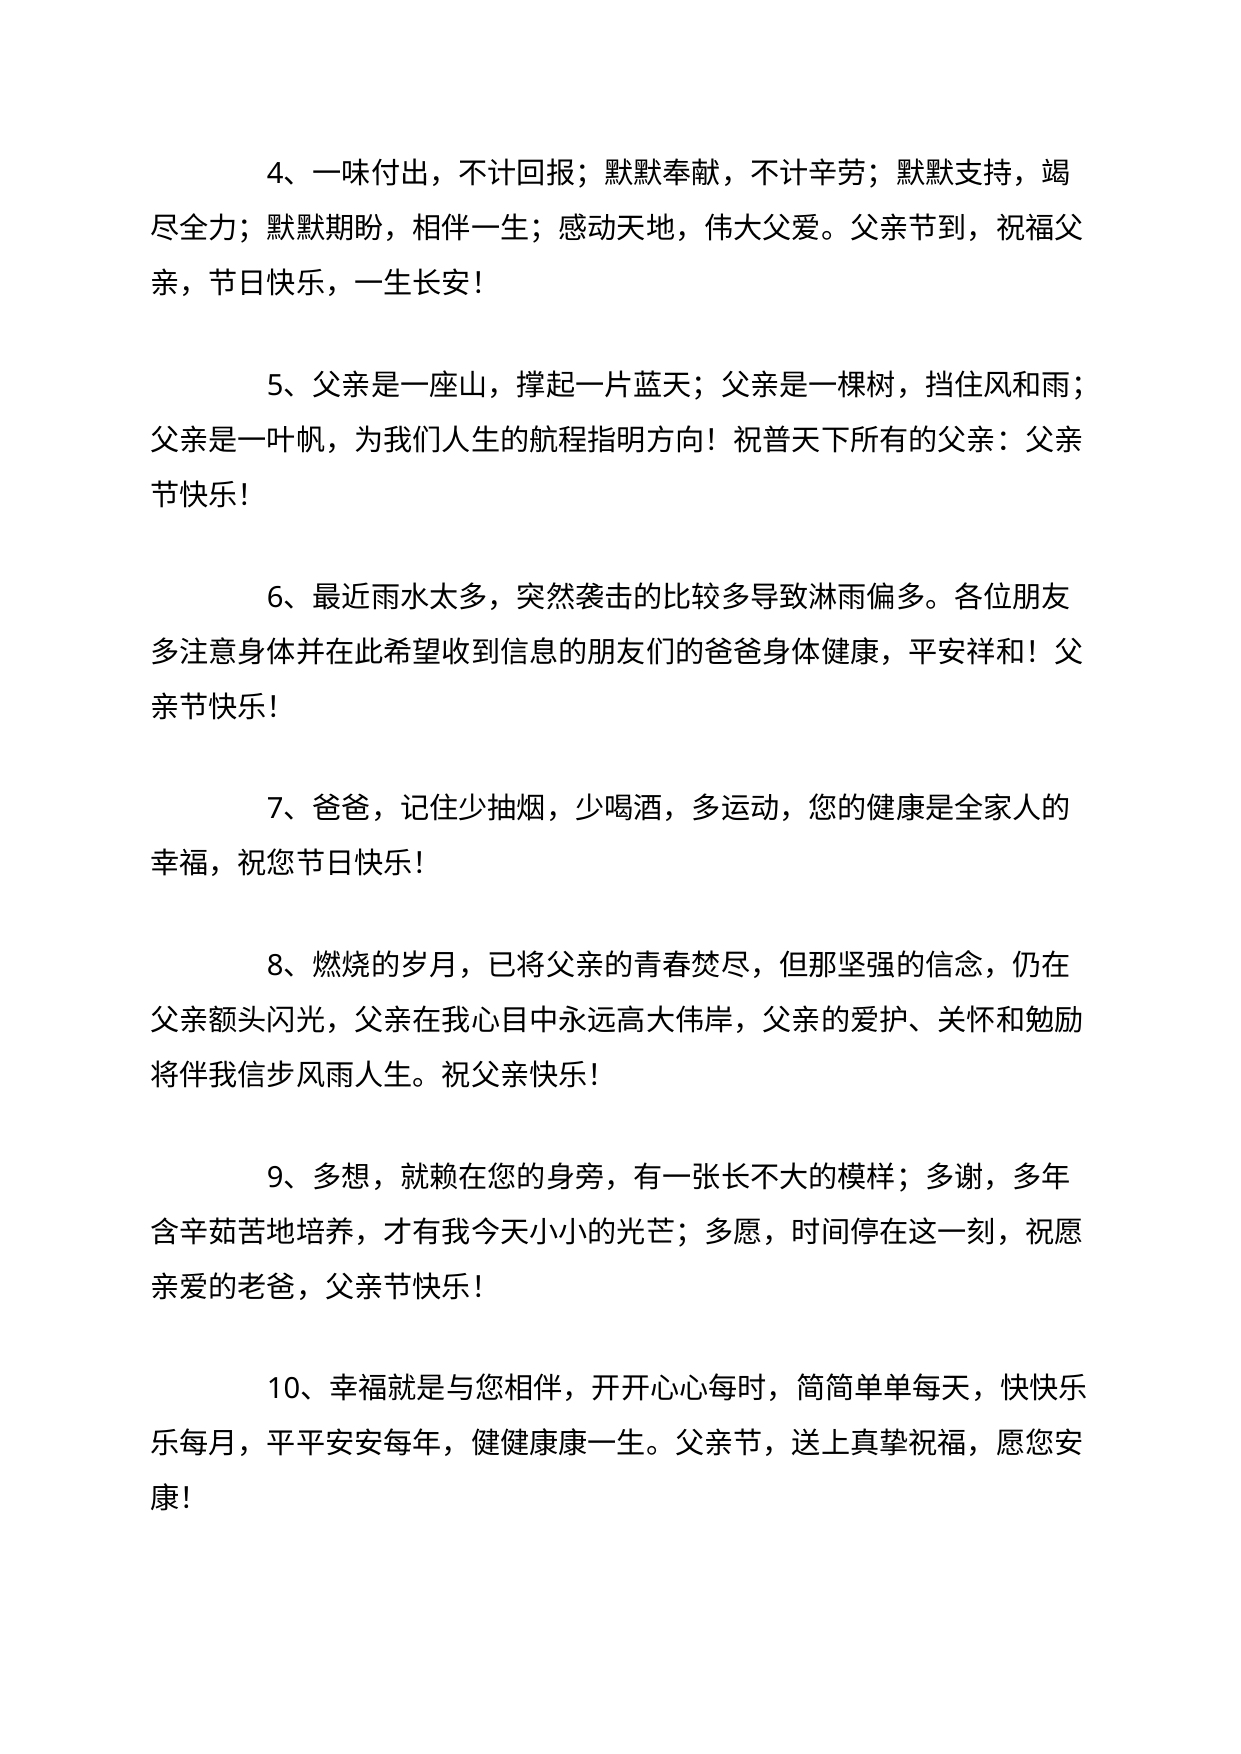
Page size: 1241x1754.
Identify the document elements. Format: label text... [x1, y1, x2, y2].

text 10、幸福就是与您相伴，开开心心每时，简简单单每天，快快乐乐每月，平平安安每年，健健康康一生。父亲节，送上真挚祝福，愿您安康！ [150, 1365, 1090, 1517]
text 6、最近雨水太多，突然袭击的比较多导致淋雨偏多。各位朋友多注意身体并在此希望收到信息的朋友们的爸爸身体健康，平安祥和！父亲节快乐！ [150, 573, 1090, 726]
text 7、爸爸，记住少抽烟，少喝酒，多运动，您的健康是全家人的幸福，祝您节日快乐！ [150, 785, 1090, 882]
text 9、多想，就赖在您的身旁，有一张长不大的模样；多谢，多年含辛茹苦地培养，才有我今天小小的光芒；多愿，时间停在这一刻，祝愿亲爱的老爸，父亲节快乐！ [150, 1153, 1090, 1306]
text 8、燃烧的岁月，已将父亲的青春焚尽，但那坚强的信念，仍在父亲额头闪光，父亲在我心目中永远高大伟岸，父亲的爱护、关怀和勉励将伴我信步风雨人生。祝父亲快乐！ [150, 942, 1090, 1094]
text 4、一味付出，不计回报；默默奉献，不计辛劳；默默支持，竭尽全力；默默期盼，相伴一生；感动天地，伟大父爱。父亲节到，祝福父亲，节日快乐，一生长安！ [150, 150, 1090, 302]
text 5、父亲是一座山，撑起一片蓝天；父亲是一棵树，挡住风和雨；父亲是一叶帆，为我们人生的航程指明方向！祝普天下所有的父亲：父亲节快乐！ [150, 362, 1090, 514]
